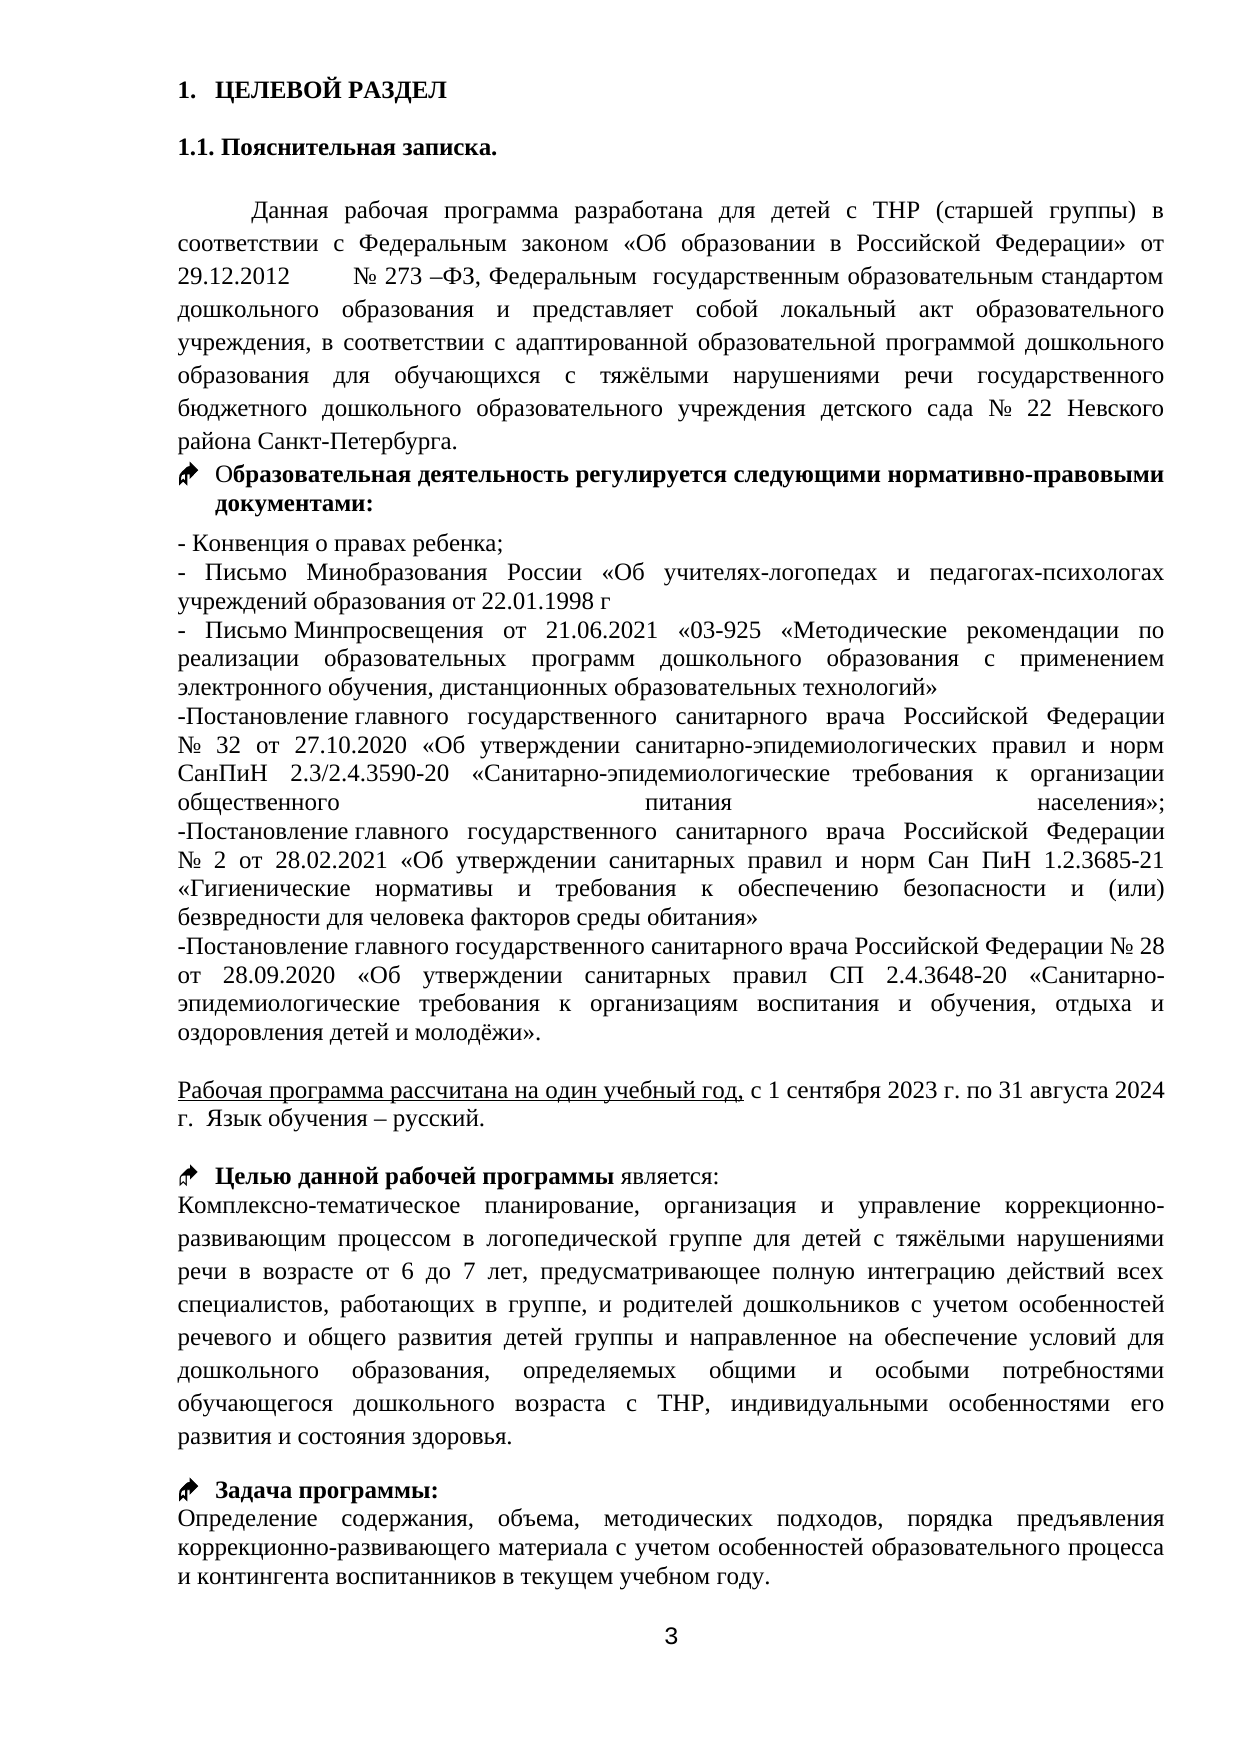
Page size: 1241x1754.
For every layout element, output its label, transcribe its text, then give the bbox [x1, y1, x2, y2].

text - Письмо Минобразования России «Об учителях-логопедах и педагогах-психологах учреждений образования от 22.01.1998 г [177, 557, 1165, 615]
text - Конвенция о правах ребенка; [177, 528, 1165, 557]
text -Постановление главного государственного санитарного врача Российской Федерации № 32 от 27.10.2020 «Об утверждении санитарно-эпидемиологических правил и норм СанПиН 2.3/2.4.3590-20 «Санитарно-эпидемиологические требования к организации общественного питания населения»; -Постановление главного государственного санитарного врача Российской Федерации № 2 от 28.02.2021 «Об утверждении санитарных правил и норм Сан ПиН 1.2.3685-21 «Гигиенические нормативы и требования к обеспечению безопасности и (или) безвредности для человека факторов среды обитания» [177, 701, 1165, 931]
text Рабочая программа рассчитана на один учебный год, с 1 сентября 2023 г. по 31 августа 2024 г. Язык обучения – русский. [177, 1075, 1165, 1132]
text Определение содержания, объема, методических подходов, порядка предъявления коррекционно-развивающего материала с учетом особенностей образовательного процесса и контингента воспитанников в текущем учебном году. [177, 1503, 1165, 1590]
text -Постановление главного государственного санитарного врача Российской Федерации № 28 от 28.09.2020 «Об утверждении санитарных правил СП 2.4.3648-20 «Санитарно-эпидемиологические требования к организациям воспитания и обучения, отдыха и оздоровления детей и молодёжи». [177, 931, 1165, 1046]
text Данная рабочая программа разработана для детей с ТНР (старшей группы) в соответствии с Федеральным законом «Об образовании в Российской Федерации» от 29.12.2012 № 273 –ФЗ, Федеральным государственным образовательным стандартом дошкольного образования и представляет собой локальный акт образовательного учреждения, в соответствии с адаптированной образовательной программой дошкольного образования для обучающихся с тяжёлыми нарушениями речи государственного бюджетного дошкольного образовательного учреждения детского сада № 22 Невского района Санкт-Петербурга. [177, 195, 1165, 455]
text Комплексно-тематическое планирование, организация и управление коррекционно-развивающим процессом в логопедической группе для детей с тяжёлыми нарушениями речи в возрасте от 6 до 7 лет, предусматривающее полную интеграцию действий всех специалистов, работающих в группе, и родителей дошкольников с учетом особенностей речевого и общего развития детей группы и направленное на обеспечение условий для дошкольного образования, определяемых общими и особыми потребностями обучающегося дошкольного возраста с ТНР, индивидуальными особенностями его развития и состояния здоровья. [177, 1190, 1165, 1449]
list Задача программы: [177, 1475, 1165, 1503]
list Пояснительная записка. [177, 132, 1165, 161]
list Целью данной рабочей программы является: [177, 1161, 1165, 1190]
list ЦЕЛЕВОЙ РАЗДЕЛ [177, 75, 1165, 104]
text - Письмо Минпросвещения от 21.06.2021 «03-925 «Методические рекомендации по реализации образовательных программ дошкольного образования с применением электронного обучения, дистанционных образовательных технологий» [177, 615, 1165, 701]
list Образовательная деятельность регулируется следующими нормативно-правовыми документами: [177, 459, 1165, 516]
